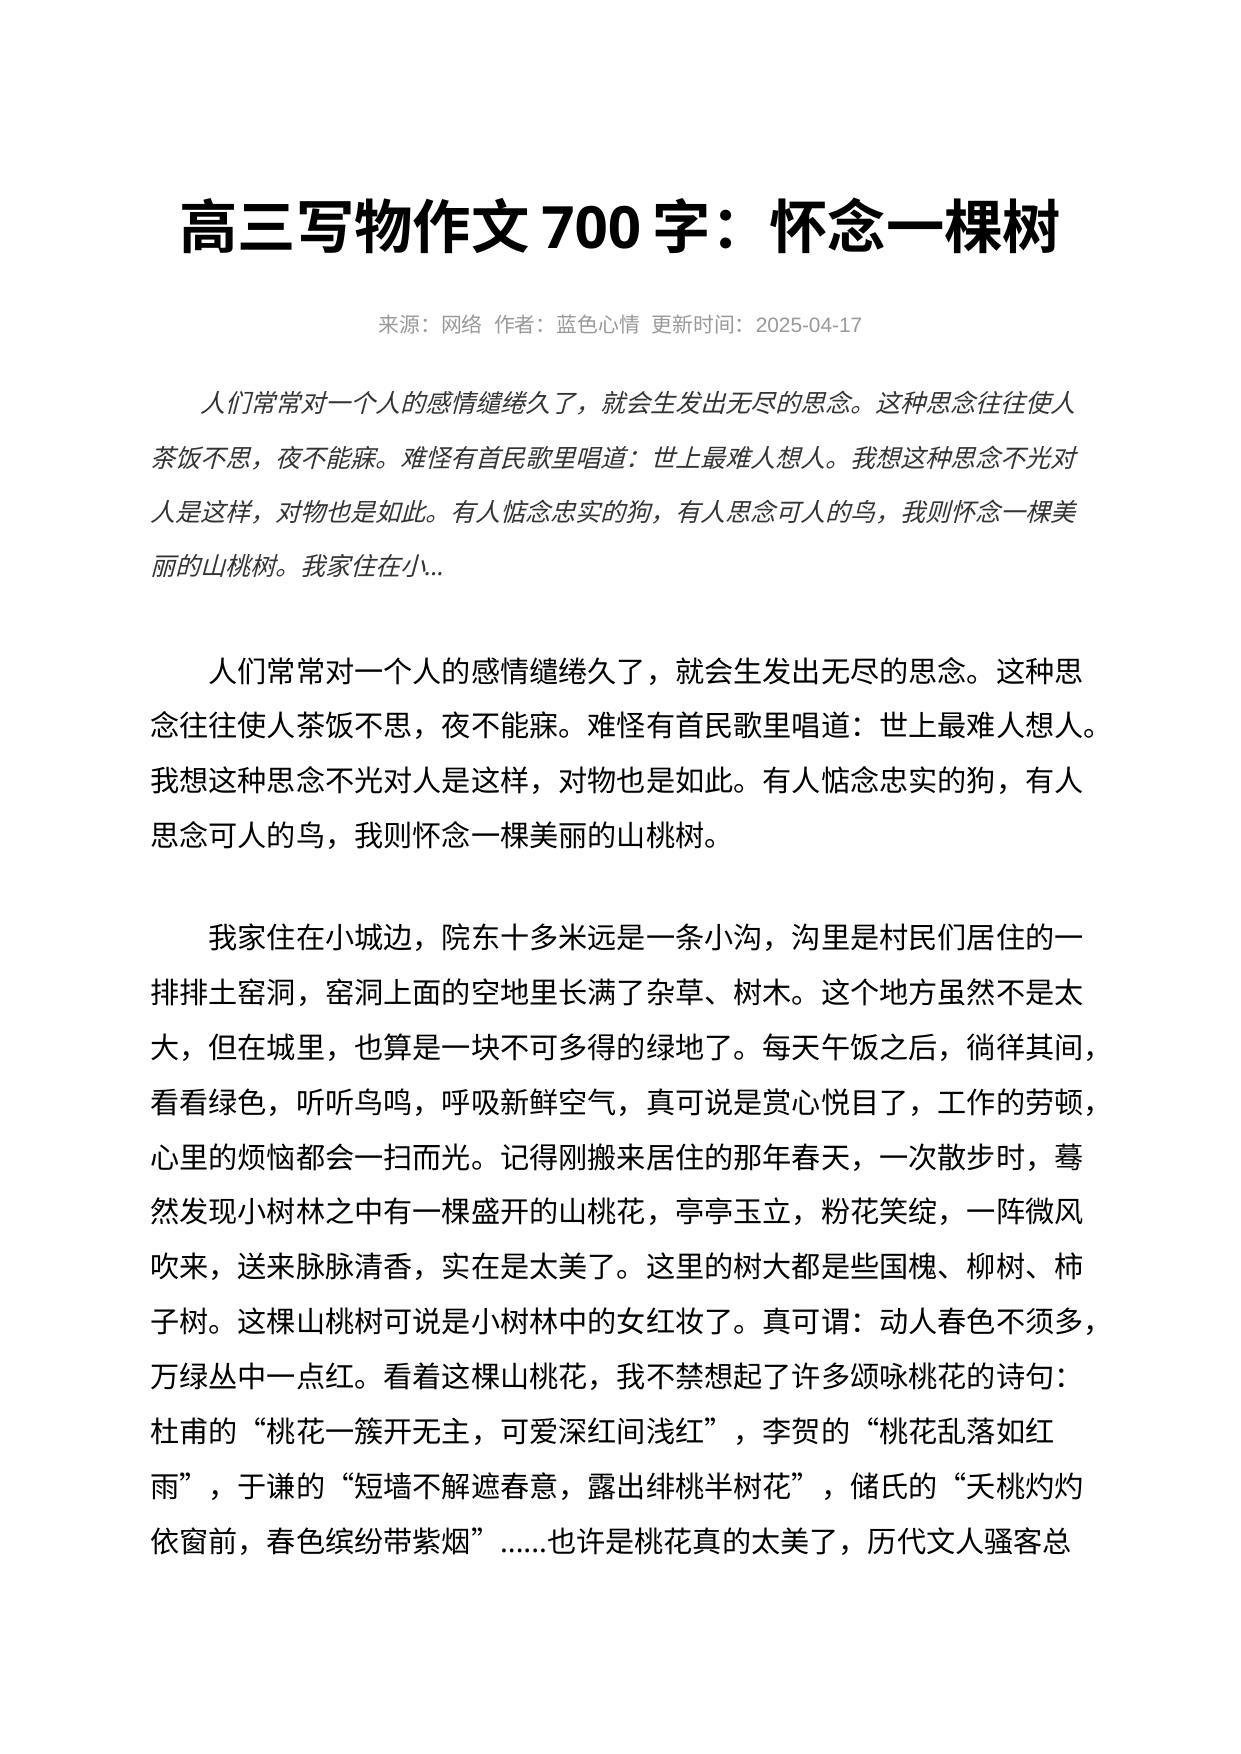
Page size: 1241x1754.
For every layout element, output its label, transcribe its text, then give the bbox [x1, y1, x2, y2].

text 来源：网络 作者：蓝色心情 更新时间：2025-04-17 [150, 313, 1090, 337]
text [150, 914, 1090, 1561]
text 人们常常对一个人的感情缱绻久了，就会生发出无尽的思念。这种思念往往使人茶饭不思，夜不能寐。难怪有首民歌里唱道：世上最难人想人。我想这种思念不光对人是这样，对物也是如此。有人惦念忠实的狗，有人思念可人的鸟，我则怀念一棵美丽的山桃树。我家住在小... [150, 384, 1090, 583]
text 人们常常对一个人的感情缱绻久了，就会生发出无尽的思念。这种思念往往使人茶饭不思，夜不能寐。难怪有首民歌里唱道：世上最难人想人。我想这种思念不光对人是这样，对物也是如此。有人惦念忠实的狗，有人思念可人的鸟，我则怀念一棵美丽的山桃树。 [150, 648, 1090, 855]
subtitle 高三写物作文700字：怀念一棵树 [150, 181, 1090, 266]
